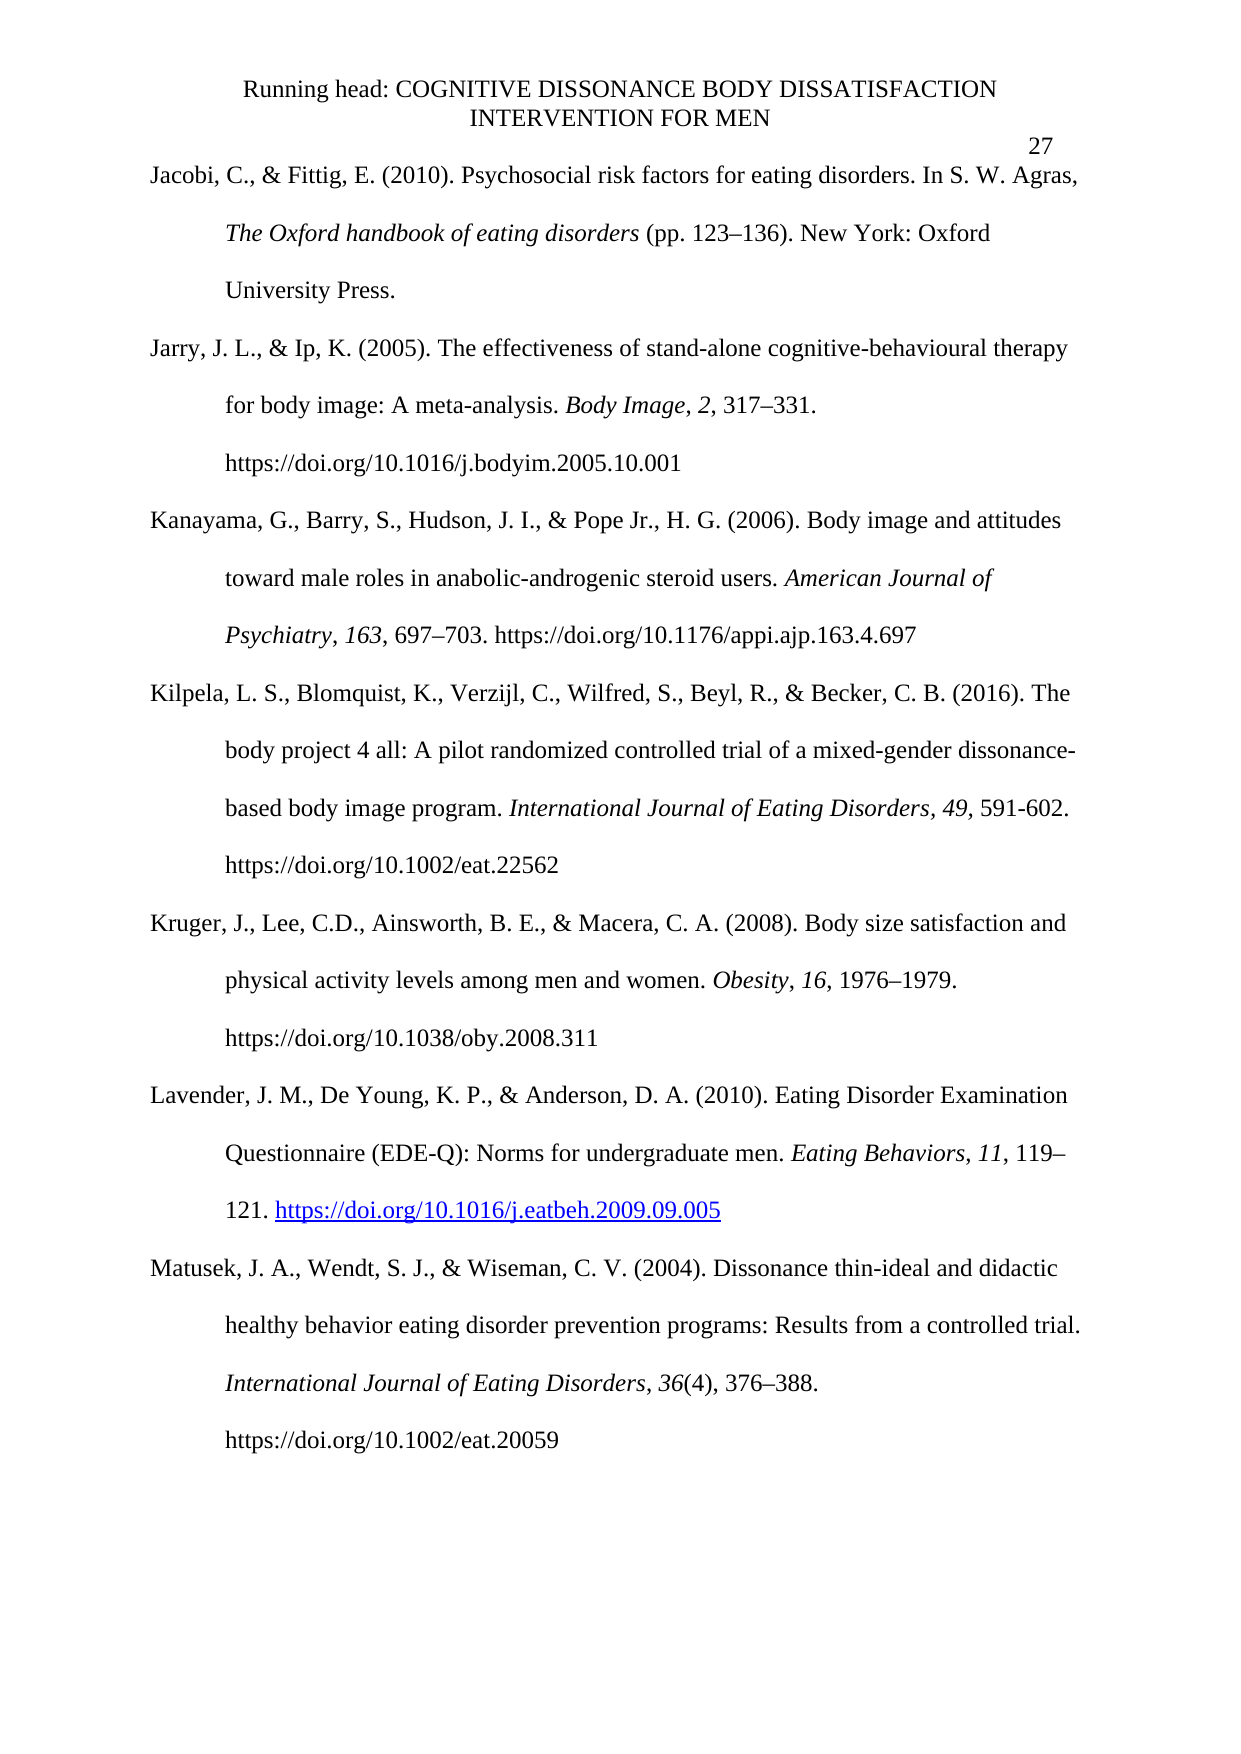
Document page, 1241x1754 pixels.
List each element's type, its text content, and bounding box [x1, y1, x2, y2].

text Kanayama, G., Barry, S., Hudson, J. I., & Pope Jr., H. G. (2006). Body image and attitudes toward male roles in anabolic-androgenic steroid users. American Journal of Psychiatry, 163, 697–703. https://doi.org/10.1176/appi.ajp.163.4.697 [150, 505, 1090, 649]
text Jacobi, C., & Fittig, E. (2010). Psychosocial risk factors for eating disorders. In S. W. Agras, The Oxford handbook of eating disorders (pp. 123–136). New York: Oxford University Press. [150, 160, 1090, 304]
text Lavender, J. M., De Young, K. P., & Anderson, D. A. (2010). Eating Disorder Examination Questionnaire (EDE-Q): Norms for undergraduate men. Eating Behaviors, 11, 119–121. https://doi.org/10.1016/j.eatbeh.2009.09.005 [150, 1080, 1090, 1224]
text Jarry, J. L., & Ip, K. (2005). The effectiveness of stand-alone cognitive-behavioural therapy for body image: A meta-analysis. Body Image, 2, 317–331. https://doi.org/10.1016/j.bodyim.2005.10.001 [150, 333, 1090, 476]
text Kruger, J., Lee, C.D., Ainsworth, B. E., & Macera, C. A. (2008). Body size satisfaction and physical activity levels among men and women. Obesity, 16, 1976–1979. https://doi.org/10.1038/oby.2008.311 [150, 908, 1090, 1051]
text Matusek, J. A., Wendt, S. J., & Wiseman, C. V. (2004). Dissonance thin-ideal and didactic healthy behavior eating disorder prevention programs: Results from a controlled trial. International Journal of Eating Disorders, 36(4), 376–388. https://doi.org/10.1002/eat.20059 [150, 1253, 1090, 1454]
text Kilpela, L. S., Blomquist, K., Verzijl, C., Wilfred, S., Beyl, R., & Becker, C. B. (2016). The body project 4 all: A pilot randomized controlled trial of a mixed-gender dissonance-based body image program. International Journal of Eating Disorders, 49, 591-602. https://doi.org/10.1002/eat.22562 [150, 678, 1090, 879]
